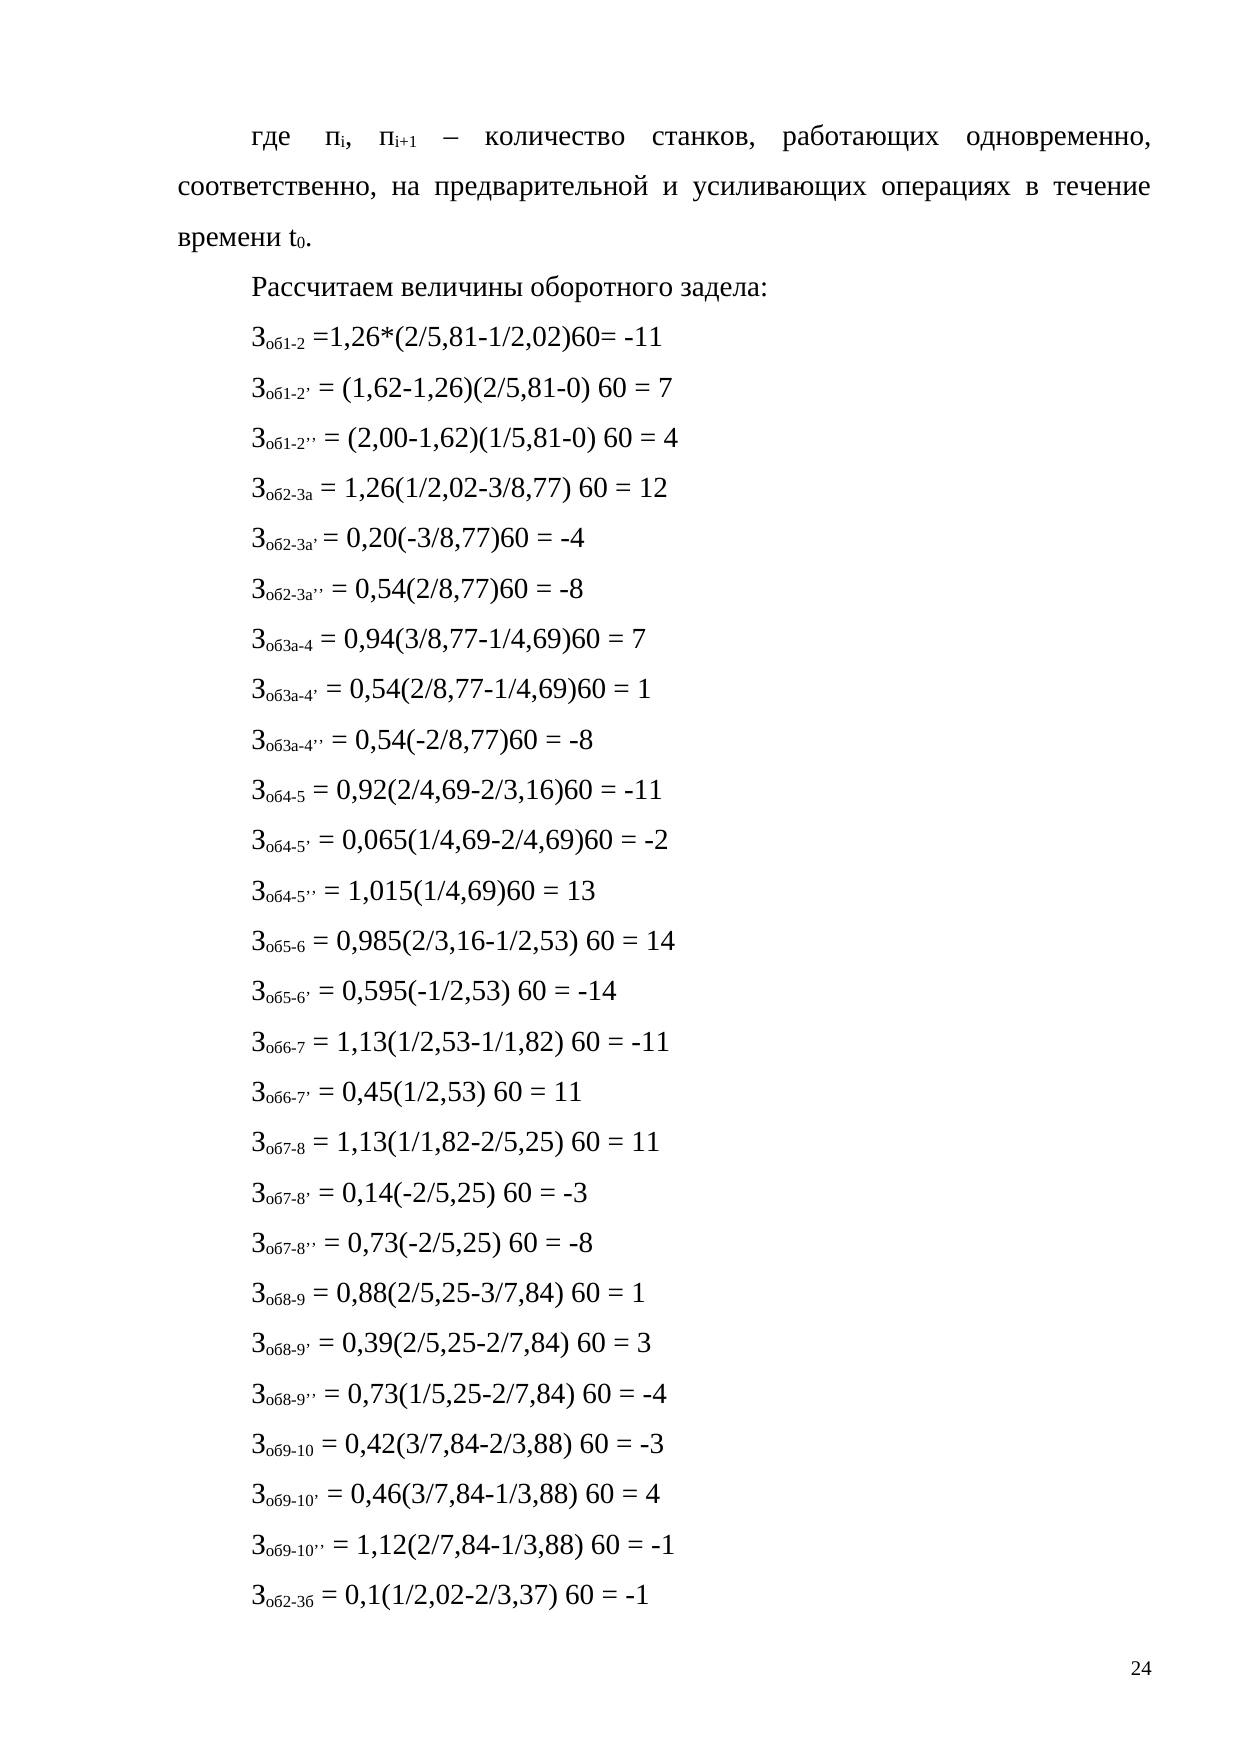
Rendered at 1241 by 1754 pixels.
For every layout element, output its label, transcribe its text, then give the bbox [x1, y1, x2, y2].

text Зоб2-3аʼ = 0,20(-3/8,77)60 = -4 [177, 521, 1152, 554]
text Зоб4-5 = 0,92(2/4,69-2/3,16)60 = -11 [177, 772, 1152, 806]
text Рассчитаем величины оборотного задела: [177, 269, 1152, 303]
text где пі, пі+1 – количество станков, работающих одновременно, соответственно, на предварительной и усиливающих операциях в течение времени t0. [177, 118, 1152, 252]
text Зоб7-8ʼʼ = 0,73(-2/5,25) 60 = -8 [177, 1225, 1152, 1258]
text Зоб9-10ʼʼ = 1,12(2/7,84-1/3,88) 60 = -1 [177, 1527, 1152, 1560]
text Зоб3а-4 = 0,94(3/8,77-1/4,69)60 = 7 [177, 621, 1152, 655]
text Зоб7-8ʼ = 0,14(-2/5,25) 60 = -3 [177, 1175, 1152, 1208]
text Зоб4-5ʼʼ = 1,015(1/4,69)60 = 13 [177, 873, 1152, 906]
text Зоб3а-4ʼ = 0,54(2/8,77-1/4,69)60 = 1 [177, 672, 1152, 705]
text Зоб8-9 = 0,88(2/5,25-3/7,84) 60 = 1 [177, 1275, 1152, 1309]
text Зоб2-3б = 0,1(1/2,02-2/3,37) 60 = -1 [177, 1577, 1152, 1611]
text Зоб8-9ʼ = 0,39(2/5,25-2/7,84) 60 = 3 [177, 1326, 1152, 1359]
text Зоб5-6ʼ = 0,595(-1/2,53) 60 = -14 [177, 973, 1152, 1007]
text Зоб3а-4ʼʼ = 0,54(-2/8,77)60 = -8 [177, 722, 1152, 755]
text Зоб6-7ʼ = 0,45(1/2,53) 60 = 11 [177, 1074, 1152, 1108]
text Зоб8-9ʼʼ = 0,73(1/5,25-2/7,84) 60 = -4 [177, 1376, 1152, 1409]
text Зоб4-5ʼ = 0,065(1/4,69-2/4,69)60 = -2 [177, 822, 1152, 856]
text Зоб1-2ʼ = (1,62-1,26)(2/5,81-0) 60 = 7 [177, 370, 1152, 403]
text Зоб2-3а = 1,26(1/2,02-3/8,77) 60 = 12 [177, 470, 1152, 504]
text Зоб1-2ʼʼ = (2,00-1,62)(1/5,81-0) 60 = 4 [177, 420, 1152, 453]
text Зоб9-10 = 0,42(3/7,84-2/3,88) 60 = -3 [177, 1426, 1152, 1460]
text Зоб2-3аʼʼ = 0,54(2/8,77)60 = -8 [177, 571, 1152, 604]
text Зоб6-7 = 1,13(1/2,53-1/1,82) 60 = -11 [177, 1024, 1152, 1057]
text Зоб5-6 = 0,985(2/3,16-1/2,53) 60 = 14 [177, 923, 1152, 957]
text Зоб1-2 =1,26*(2/5,81-1/2,02)60= -11 [177, 319, 1152, 353]
text Зоб7-8 = 1,13(1/1,82-2/5,25) 60 = 11 [177, 1124, 1152, 1158]
text Зоб9-10ʼ = 0,46(3/7,84-1/3,88) 60 = 4 [177, 1477, 1152, 1510]
